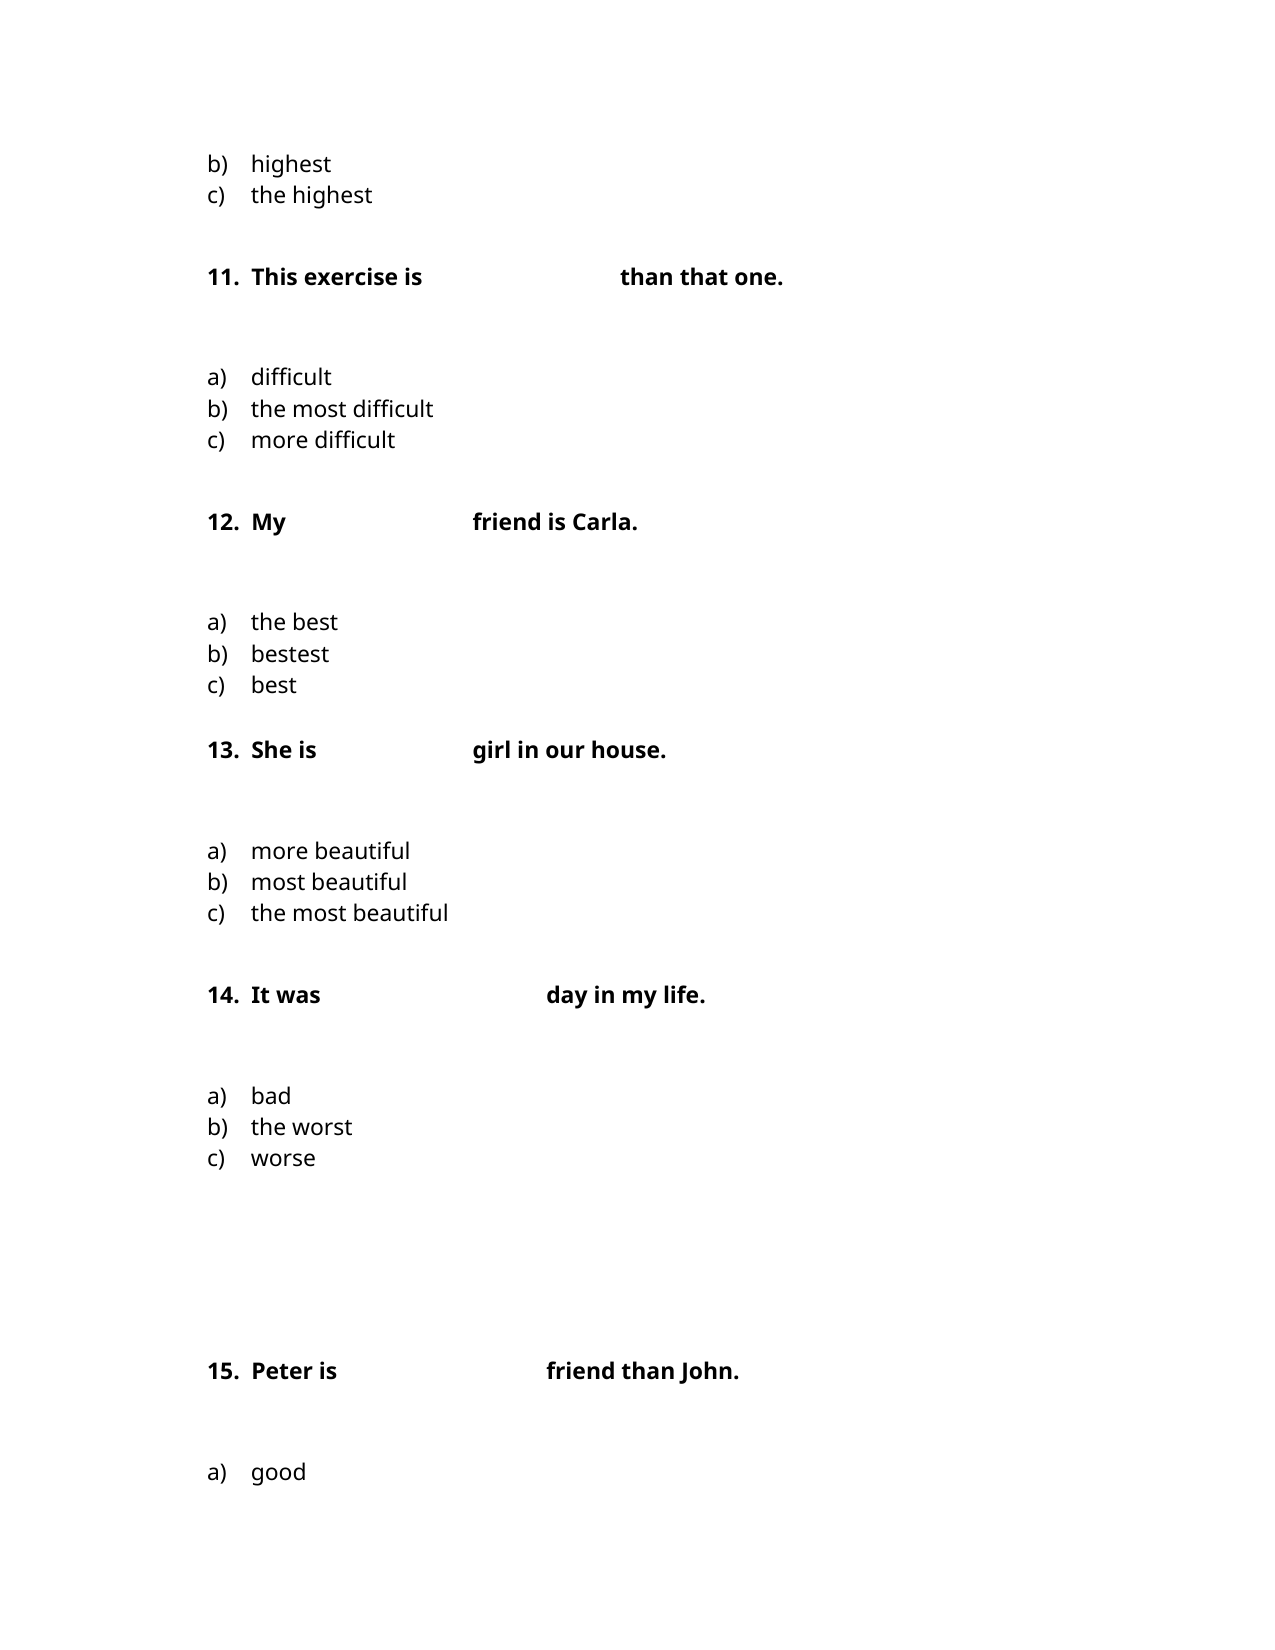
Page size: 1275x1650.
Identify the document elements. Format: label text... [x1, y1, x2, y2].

text 15. Peter is friend than John. [207, 1354, 1098, 1386]
list good [207, 1455, 1098, 1487]
list the highest [207, 179, 1098, 210]
list more beautiful [207, 835, 1098, 866]
text 12. My friend is Carla. [207, 506, 1098, 537]
list bad [207, 1080, 1098, 1111]
text 11. This exercise is than that one. [207, 261, 1098, 292]
list highest [207, 148, 1098, 179]
list more difficult [207, 424, 1098, 455]
list bestest [207, 638, 1098, 669]
list most beautiful [207, 866, 1098, 897]
list the worst [207, 1111, 1098, 1142]
list the most difficult [207, 393, 1098, 424]
list best [207, 669, 1098, 700]
text 13. She is girl in our house. [207, 700, 1098, 765]
list the best [207, 606, 1098, 638]
list difficult [207, 361, 1098, 393]
list the most beautiful [207, 897, 1098, 928]
text 14. It was day in my life. [207, 979, 1098, 1010]
list worse [207, 1142, 1098, 1173]
